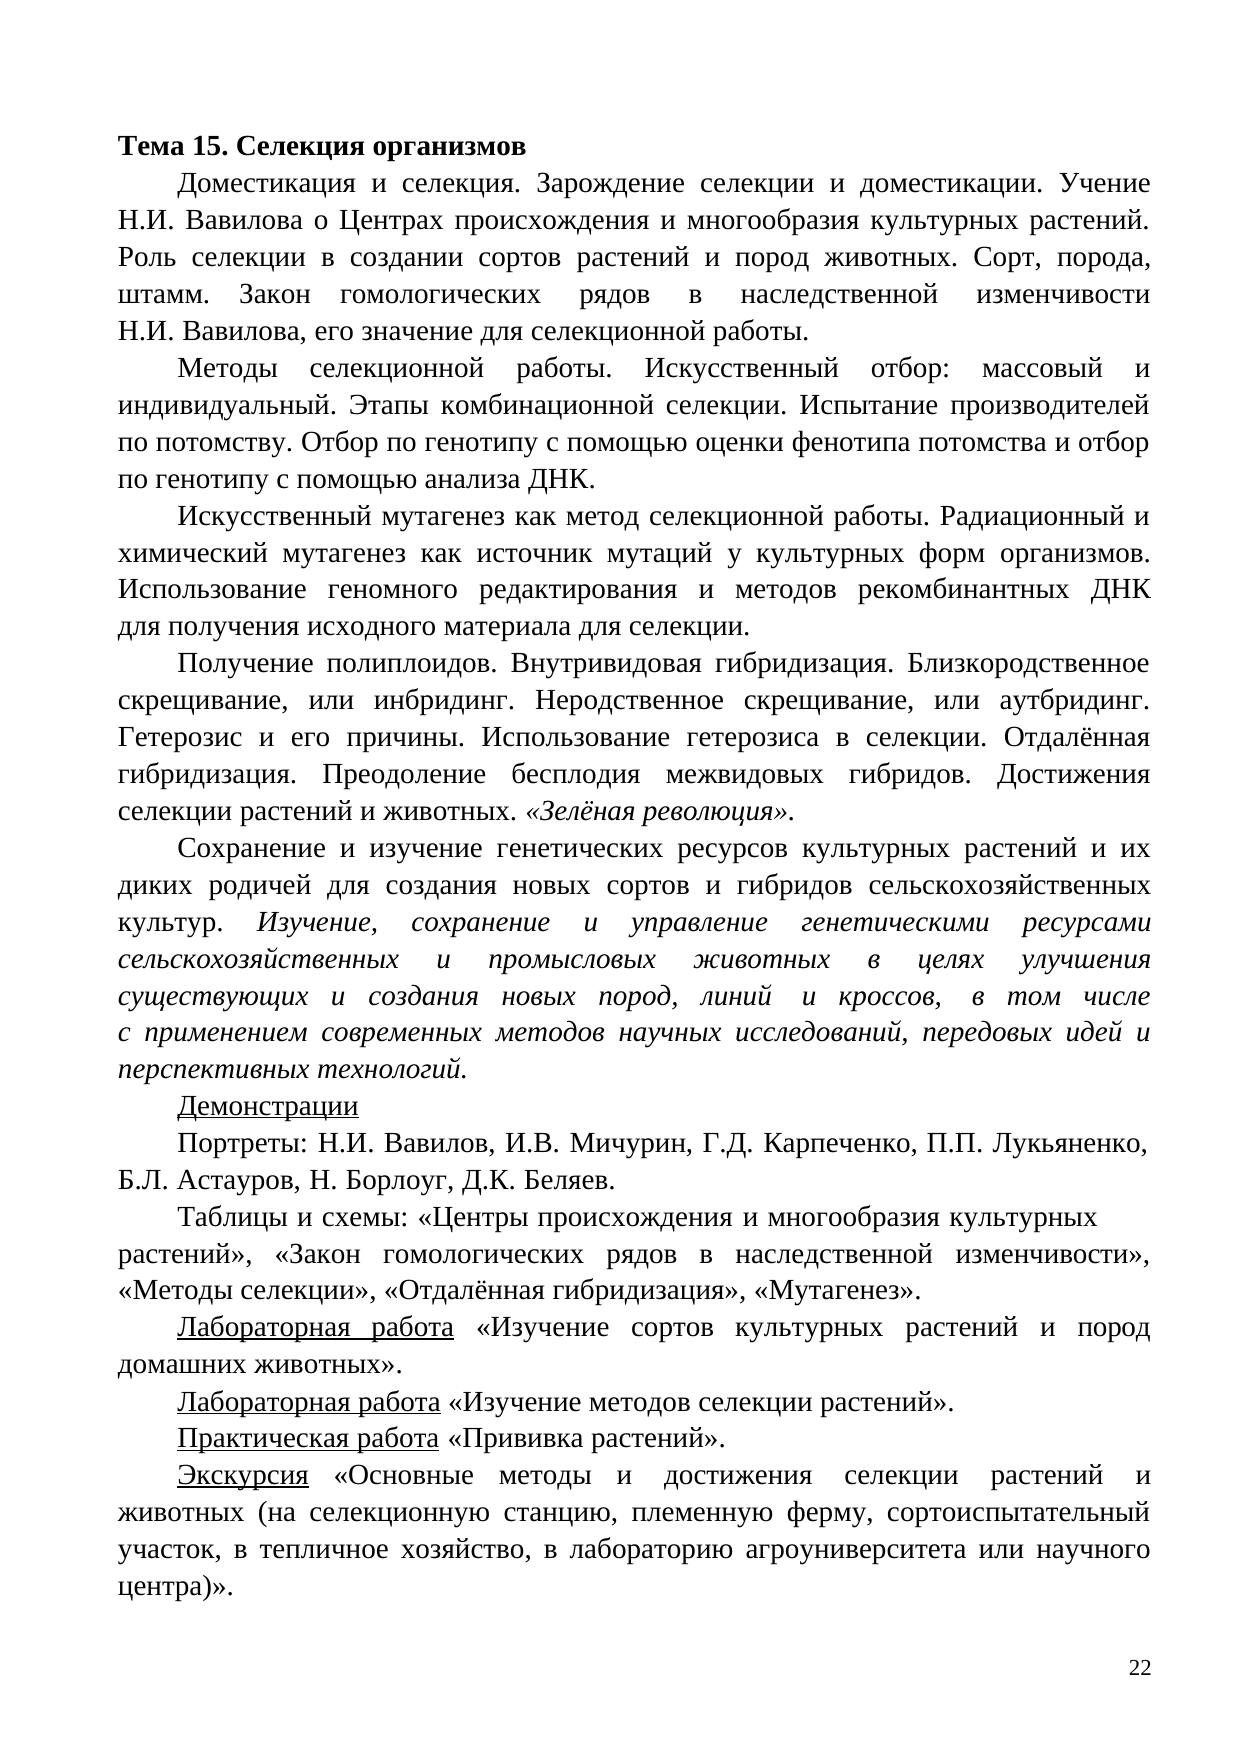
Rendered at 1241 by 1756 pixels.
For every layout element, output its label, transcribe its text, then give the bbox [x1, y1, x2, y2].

text Получение полиплоидов. Внутривидовая гибридизация. Близкородственное скрещивание, или инбридинг. Неродственное скрещивание, или аутбридинг. Гетерозис и его причины. Использование гетерозиса в селекции. Отдалённая гибридизация. Преодоление бесплодия межвидовых гибридов. Достижения селекции растений и животных. «Зелёная революция». [118, 646, 1150, 827]
text Демонстрации [177, 1088, 1165, 1122]
text Портреты: Н.И. Вавилов, И.В. Мичурин, Г.Д. Карпеченко, П.П. Лукьяненко, Б.Л. Астауров, Н. Борлоуг, Д.К. Беляев. [118, 1125, 1151, 1195]
text Лабораторная работа «Изучение сортов культурных растений и пород домашних животных». [118, 1309, 1151, 1380]
text Лабораторная работа «Изучение методов селекции растений». Практическая работа «Прививка растений». [177, 1384, 986, 1454]
subtitle Тема 15. Селекция организмов [118, 128, 1165, 162]
text Доместикация и селекция. Зарождение селекции и доместикации. Учение Н.И. Вавилова о Центрах происхождения и многообразия культурных растений. Роль селекции в создании сортов растений и пород животных. Сорт, порода, штамм. Закон гомологических рядов в наследственной изменчивости Н.И. Вавилова, его значение для селекционной работы. [118, 166, 1151, 347]
text Экскурсия «Основные методы и достижения селекции растений и животных (на селекционную станцию, племенную ферму, сортоиспытательный участок, в тепличное хозяйство, в лабораторию агроуниверситета или научного центра)». [118, 1457, 1151, 1602]
text Таблицы и схемы: «Центры происхождения и многообразия культурных растений», «Закон гомологических рядов в наследственной изменчивости», [118, 1199, 1151, 1269]
text «Методы селекции», «Отдалённая гибридизация», «Мутагенез». [118, 1273, 1165, 1306]
text Методы селекционной работы. Искусственный отбор: массовый и индивидуальный. Этапы комбинационной селекции. Испытание производителей по потомству. Отбор по генотипу с помощью оценки фенотипа потомства и отбор по генотипу с помощью анализа ДНК. [118, 350, 1151, 494]
text Искусственный мутагенез как метод селекционной работы. Радиационный и химический мутагенез как источник мутаций у культурных форм организмов. Использование геномного редактирования и методов рекомбинантных ДНК для получения исходного материала для селекции. [118, 498, 1151, 642]
text Сохранение и изучение генетических ресурсов культурных растений и их диких родичей для создания новых сортов и гибридов сельскохозяйственных культур. Изучение, сохранение и управление генетическими ресурсами сельскохозяйственных и промысловых животных в целях улучшения существующих и создания новых пород, линий и кроссов, в том числе с применением современных методов научных исследований, передовых идей и перспективных технологий. [118, 830, 1152, 1085]
